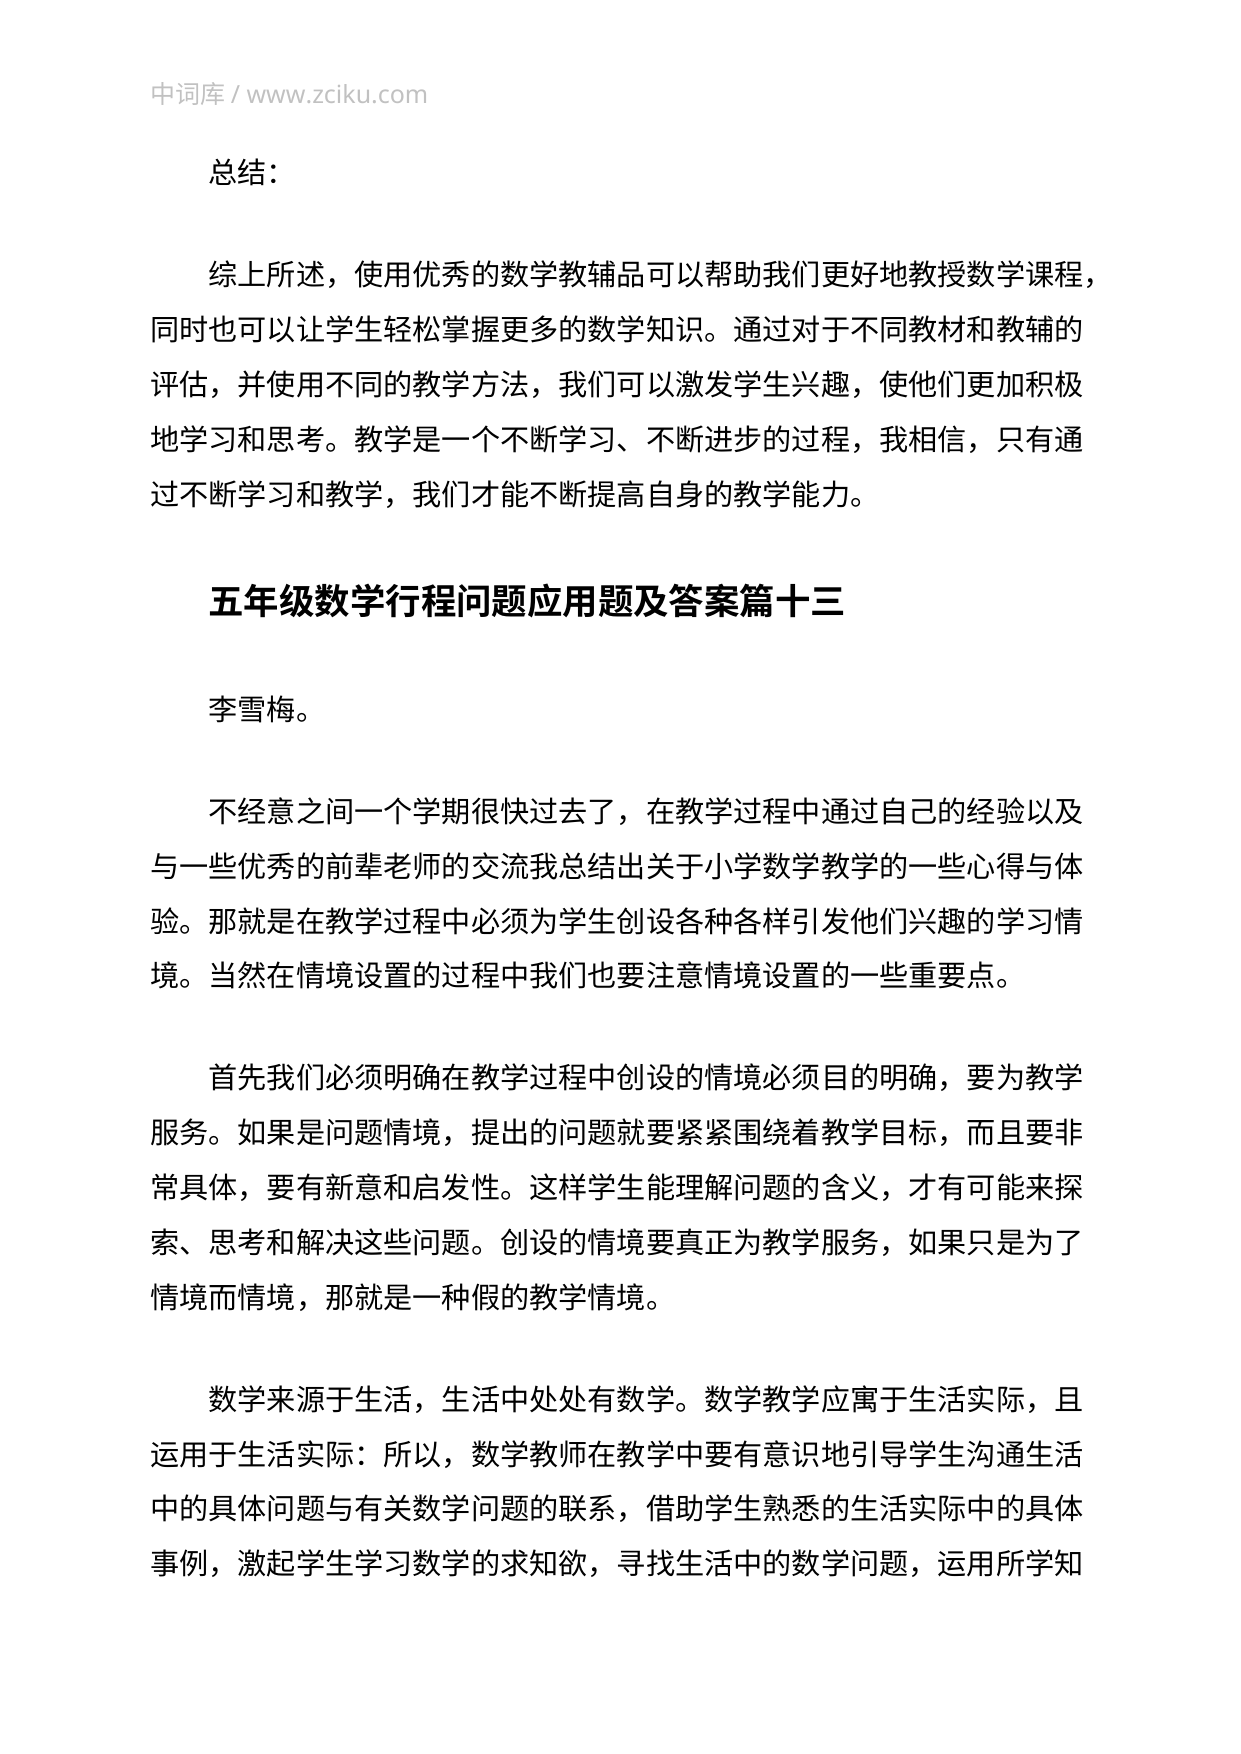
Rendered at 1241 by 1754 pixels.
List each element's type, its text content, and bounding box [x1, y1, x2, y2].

text 五年级数学行程问题应用题及答案篇十三 [150, 573, 1090, 624]
text 不经意之间一个学期很快过去了，在教学过程中通过自己的经验以及与一些优秀的前辈老师的交流我总结出关于小学数学教学的一些心得与体验。那就是在教学过程中必须为学生创设各种各样引发他们兴趣的学习情境。当然在情境设置的过程中我们也要注意情境设置的一些重要点。 [150, 788, 1090, 995]
text 李雪梅。 [150, 687, 1090, 729]
text 综上所述，使用优秀的数学教辅品可以帮助我们更好地教授数学课程，同时也可以让学生轻松掌握更多的数学知识。通过对于不同教材和教辅的评估，并使用不同的教学方法，我们可以激发学生兴趣，使他们更加积极地学习和思考。教学是一个不断学习、不断进步的过程，我相信，只有通过不断学习和教学，我们才能不断提高自身的教学能力。 [150, 252, 1090, 514]
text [150, 1376, 1090, 1583]
text 首先我们必须明确在教学过程中创设的情境必须目的明确，要为教学服务。如果是问题情境，提出的问题就要紧紧围绕着教学目标，而且要非常具体，要有新意和启发性。这样学生能理解问题的含义，才有可能来探索、思考和解决这些问题。创设的情境要真正为教学服务，如果只是为了情境而情境，那就是一种假的教学情境。 [150, 1055, 1090, 1317]
text 总结： [150, 150, 1090, 192]
